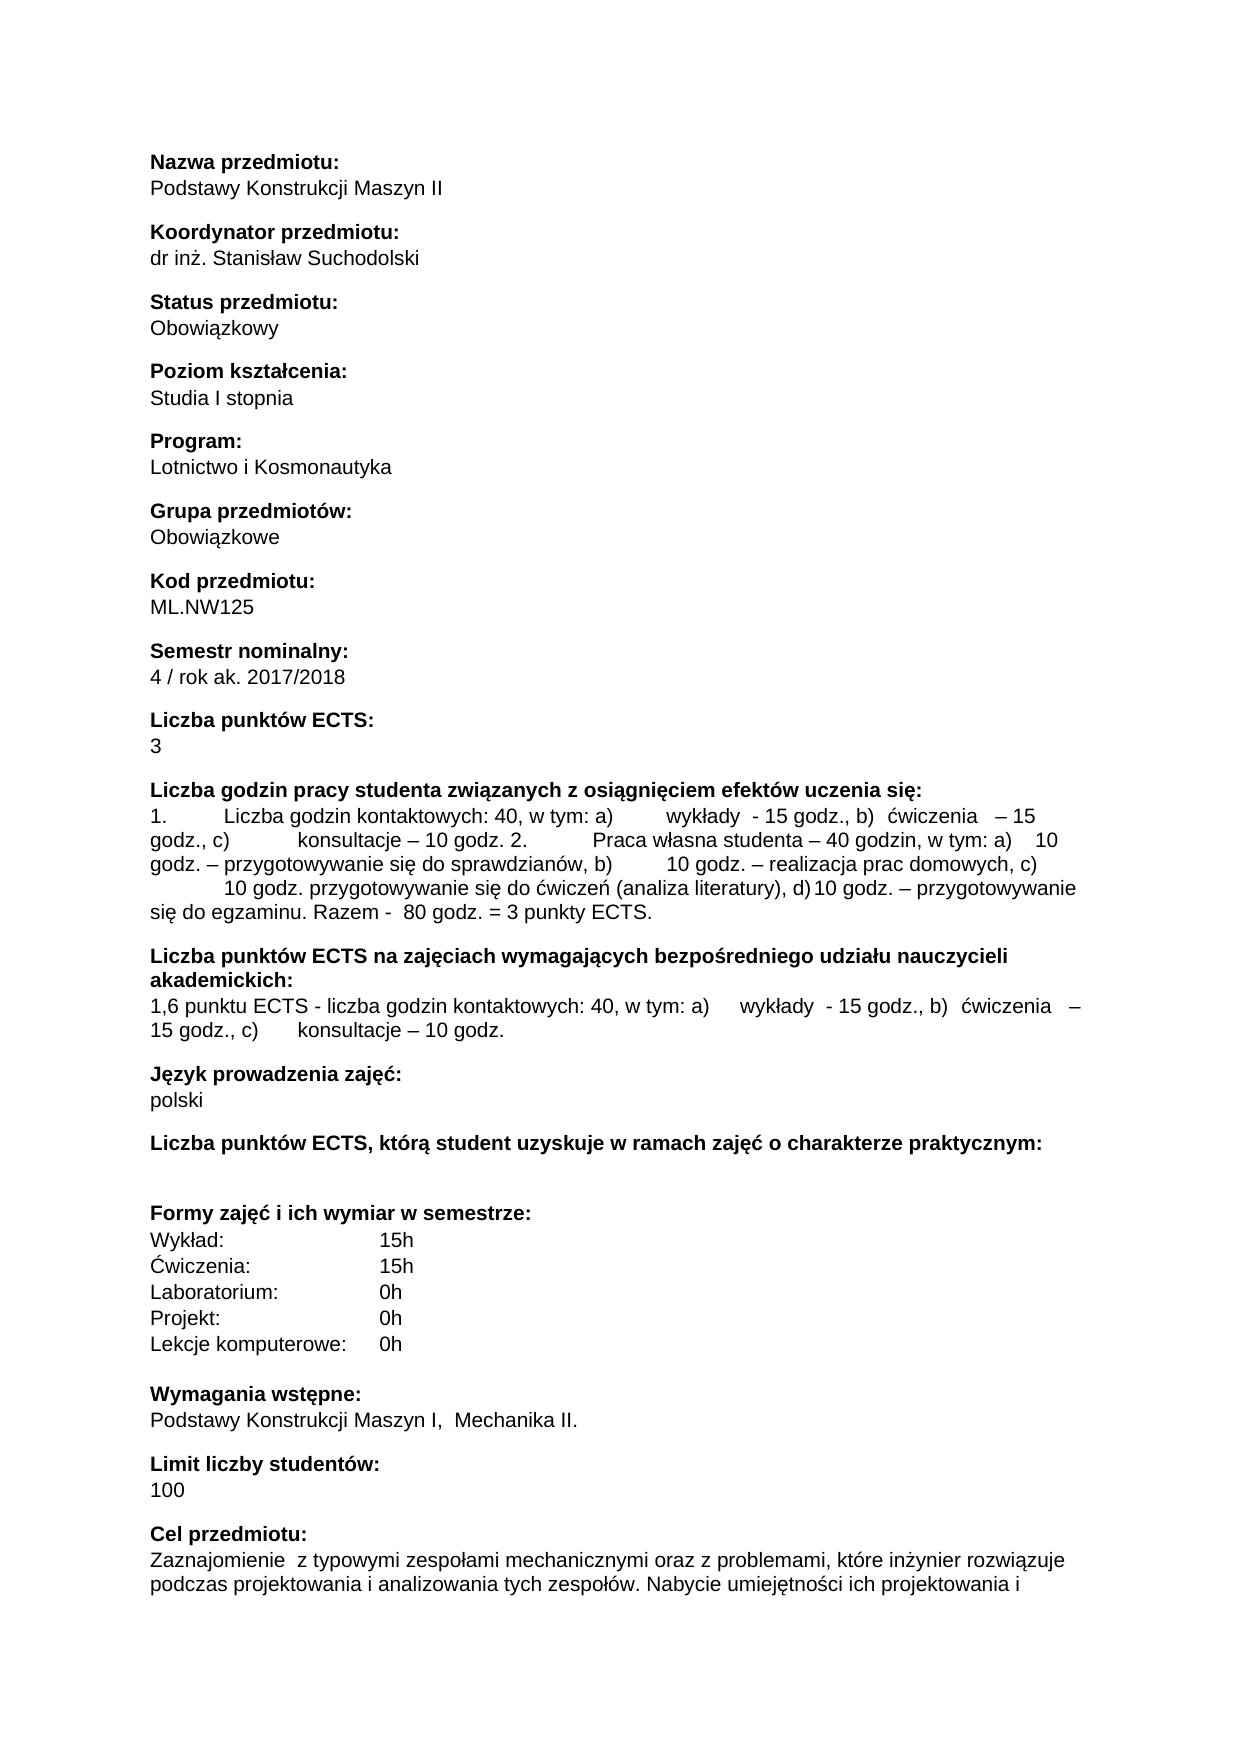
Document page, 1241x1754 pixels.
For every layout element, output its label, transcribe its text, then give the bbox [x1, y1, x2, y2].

table_cell 0h [369, 1278, 597, 1304]
text Obowiązkowe [150, 525, 1090, 549]
table_cell 15h [369, 1252, 597, 1278]
table_header 15h [369, 1228, 597, 1252]
text Program: [150, 429, 1090, 453]
text 100 [150, 1478, 1090, 1502]
text Status przedmiotu: [150, 289, 1090, 313]
text dr inż. Stanisław Suchodolski [150, 246, 1090, 270]
text Grupa przedmiotów: [150, 499, 1090, 523]
text Koordynator przedmiotu: [150, 220, 1090, 244]
text Semestr nominalny: [150, 638, 1090, 662]
text Podstawy Konstrukcji Maszyn II [150, 176, 1090, 200]
text Liczba godzin pracy studenta związanych z osiągnięciem efektów uczenia się: [150, 778, 1090, 802]
table_cell Projekt: [140, 1306, 367, 1330]
text Poziom kształcenia: [150, 359, 1090, 383]
text Formy zajęć i ich wymiar w semestrze: [150, 1201, 1090, 1225]
text 4 / rok ak. 2017/2018 [150, 664, 1090, 688]
table_cell 0h [369, 1330, 597, 1356]
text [150, 1547, 1090, 1595]
text 3 [150, 734, 1090, 758]
table_header Wykład: [140, 1228, 367, 1252]
text Limit liczby studentów: [150, 1452, 1090, 1476]
table_cell Lekcje komputerowe: [140, 1332, 367, 1356]
text Lotnictwo i Kosmonautyka [150, 455, 1090, 479]
text Kod przedmiotu: [150, 569, 1090, 593]
text polski [150, 1087, 1090, 1111]
text Obowiązkowy [150, 316, 1090, 339]
text 1,6 punktu ECTS - liczba godzin kontaktowych: 40, w tym: a) wykłady - 15 godz., b) ćwiczenia – 15 godz., c) konsultacje – 10 godz. [150, 994, 1090, 1042]
table_cell 0h [369, 1304, 597, 1330]
text Nazwa przedmiotu: [150, 150, 1090, 174]
text ML.NW125 [150, 595, 1090, 619]
table_cell Ćwiczenia: [140, 1254, 367, 1278]
text Podstawy Konstrukcji Maszyn I, Mechanika II. [150, 1408, 1090, 1432]
text Liczba punktów ECTS na zajęciach wymagających bezpośredniego udziału nauczycieli akademickich: [150, 944, 1090, 992]
text Język prowadzenia zajęć: [150, 1061, 1090, 1085]
text Studia I stopnia [150, 385, 1090, 409]
text Cel przedmiotu: [150, 1521, 1090, 1545]
text Wymagania wstępne: [150, 1382, 1090, 1406]
text Liczba punktów ECTS: [150, 708, 1090, 732]
table_cell Laboratorium: [140, 1280, 367, 1304]
text Liczba punktów ECTS, którą student uzyskuje w ramach zajęć o charakterze praktycznym: [150, 1131, 1090, 1155]
text 1. Liczba godzin kontaktowych: 40, w tym: a) wykłady - 15 godz., b) ćwiczenia – 15 godz., c) konsultacje – 10 godz. 2. Praca własna studenta – 40 godzin, w tym: a) 10 godz. – przygotowywanie się do sprawdzianów, b) 10 godz. – realizacja prac domowych, c) 10 godz. przygotowywanie się do ćwiczeń (analiza literatury), d) 10 godz. – przygotowywanie się do egzaminu. Razem - 80 godz. = 3 punkty ECTS. [150, 804, 1090, 924]
